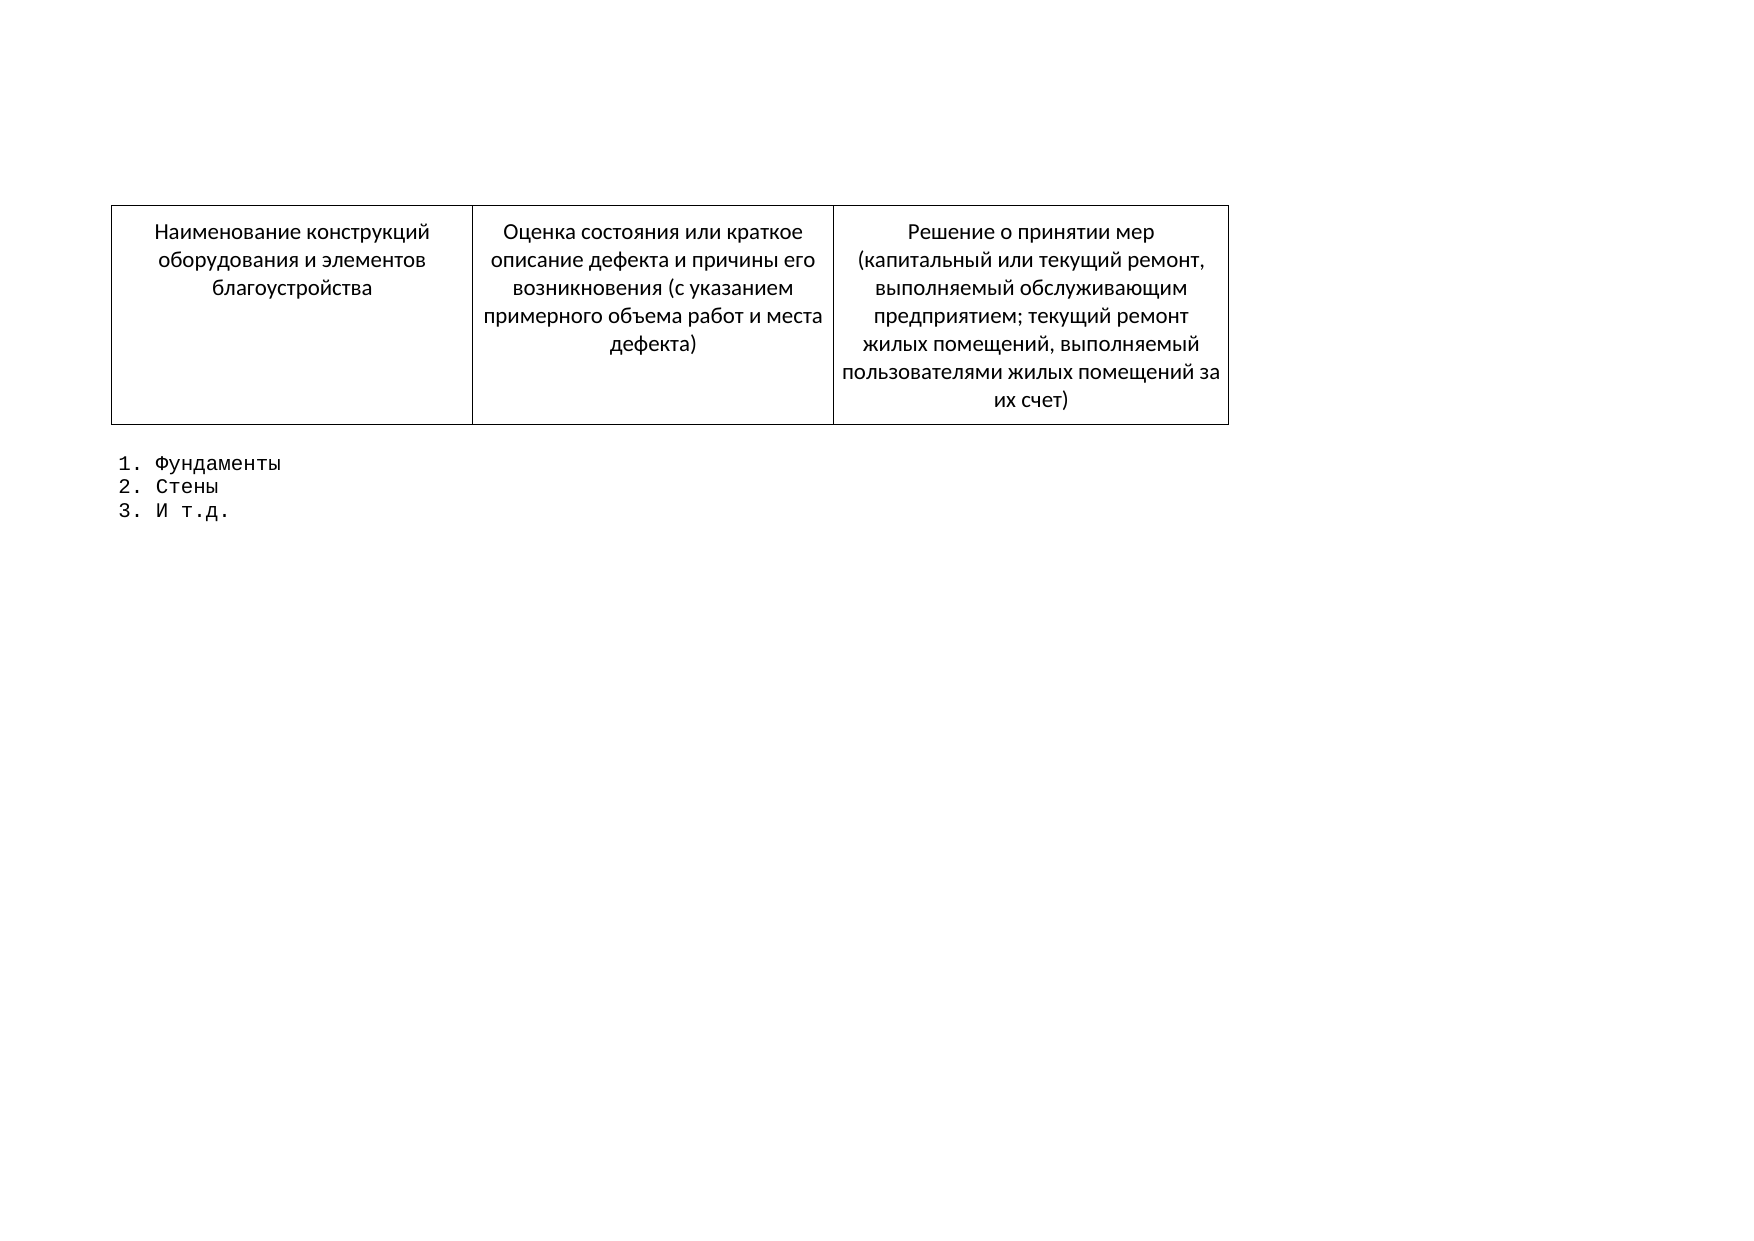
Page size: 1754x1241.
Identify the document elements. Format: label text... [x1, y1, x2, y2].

table_header Оценка состояния или краткое описание дефекта и причины его возникновения (с указанием примерного объема работ и места дефекта) [473, 206, 833, 424]
table_header Решение о принятии мер (капитальный или текущий ремонт, выполняемый обслуживающим предприятием; текущий ремонт жилых помещений, выполняемый пользователями жилых помещений за их счет) [834, 206, 1228, 424]
text 1. Фундаменты [118, 453, 1636, 476]
text 3. И т.д. [118, 500, 1636, 524]
text 2. Стены [118, 476, 1636, 500]
table_header Наименование конструкций оборудования и элементов благоустройства [112, 206, 472, 424]
